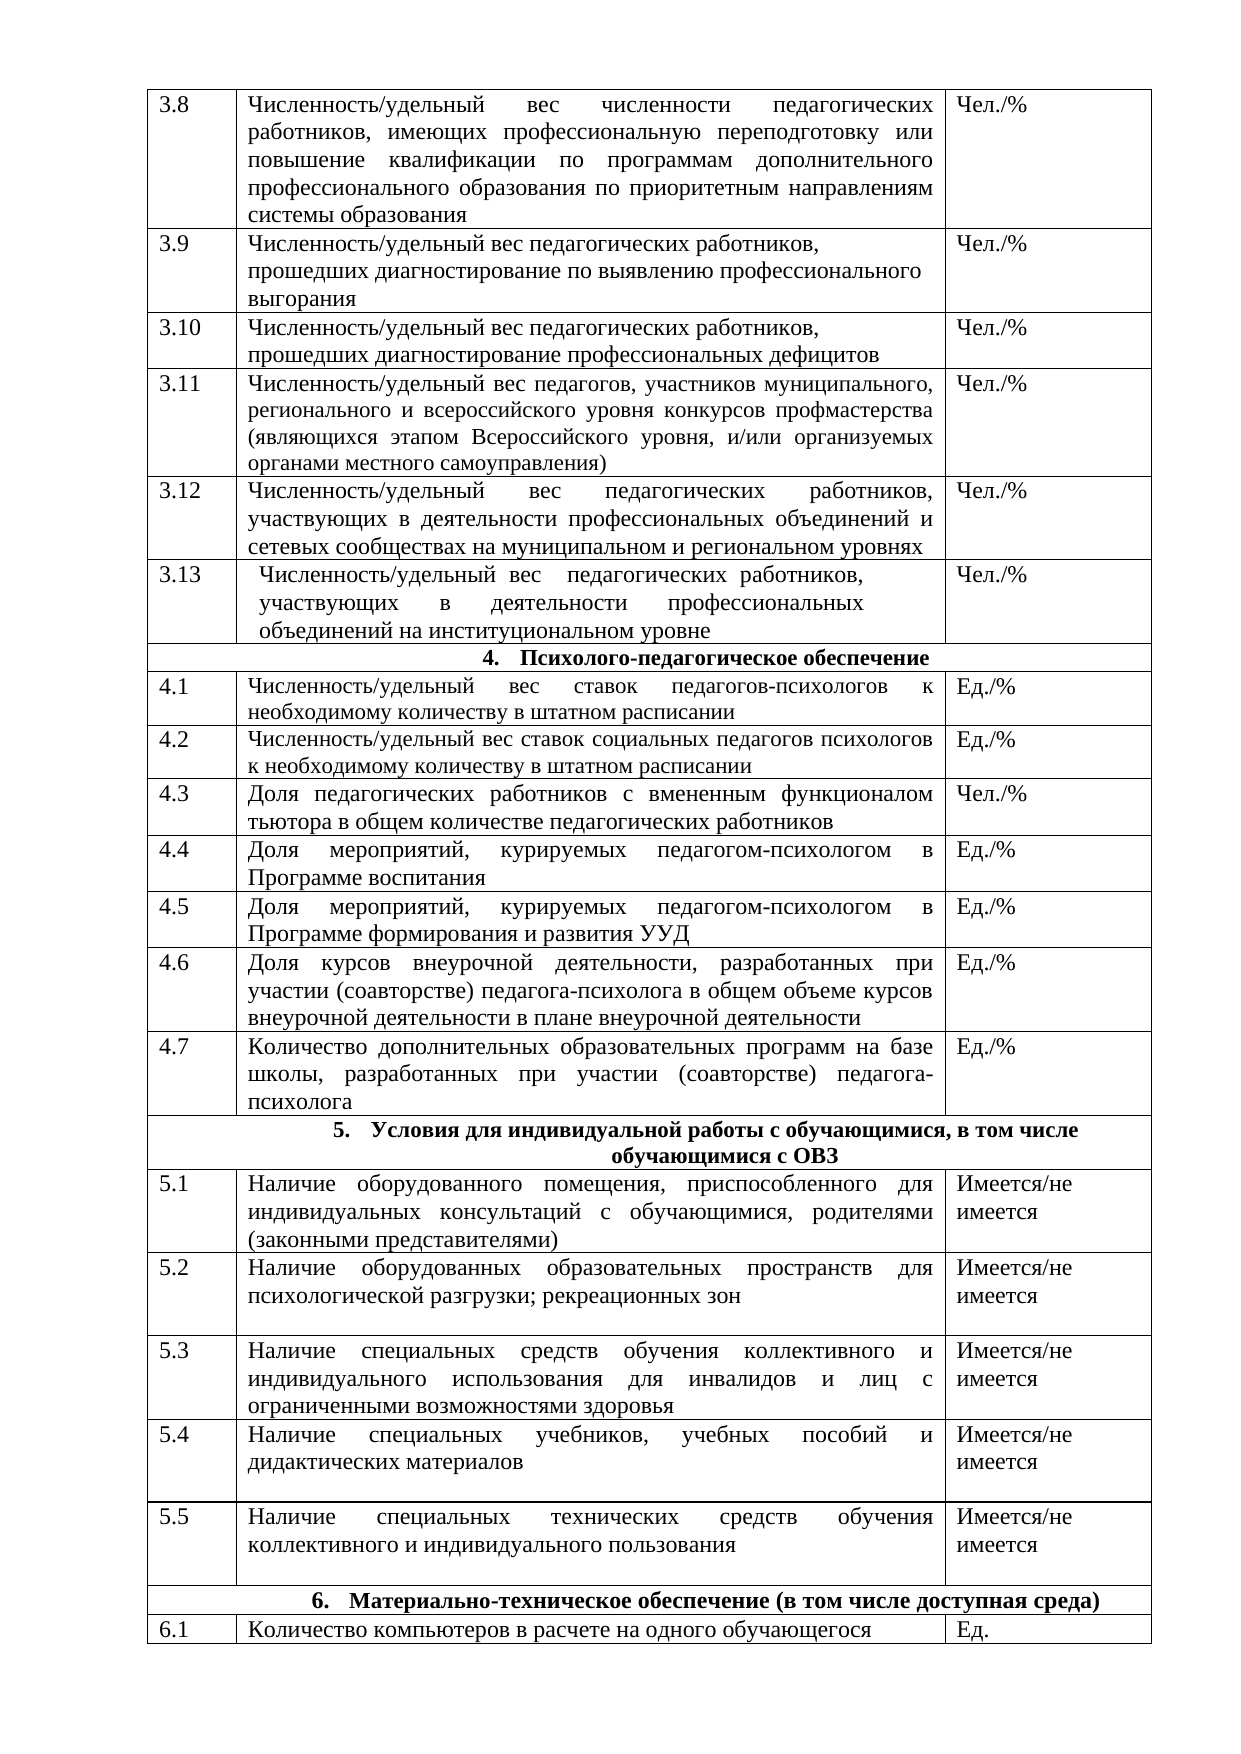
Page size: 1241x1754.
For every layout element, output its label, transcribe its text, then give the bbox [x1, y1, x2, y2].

table_cell Наличие оборудованного помещения, приспособленного для индивидуальных консультаций с обучающимися, родителями (законными представителями) [237, 1170, 945, 1252]
table_cell Ед./% [946, 836, 1151, 891]
table_cell Численность/удельный вес численности педагогических работников, имеющих профессиональную переподготовку или повышение квалификации по программам дополнительного профессионального образования по приоритетным направлениям системы образования [237, 90, 945, 228]
table_cell 4.1 [148, 672, 236, 724]
table_cell Чел./% [946, 369, 1151, 476]
table_cell Чел./% [946, 779, 1151, 834]
table_cell Наличие специальных учебников, учебных пособий и дидактических материалов [237, 1420, 945, 1501]
table_cell Доля мероприятий, курируемых педагогом-психологом в Программе формирования и развития УУД [237, 892, 945, 947]
table_cell Чел./% [946, 313, 1151, 368]
table_cell 5.4 [148, 1420, 236, 1501]
table_cell 5.5 [148, 1503, 236, 1585]
table_cell Чел./% [946, 477, 1151, 559]
table_cell Имеется/не имеется [946, 1503, 1151, 1585]
table_cell Ед./% [946, 726, 1151, 778]
table_cell Ед./% [946, 892, 1151, 947]
table_cell Численность/удельный вес педагогических работников, прошедших диагностирование профессиональных дефицитов [237, 313, 945, 368]
table_cell Условия для индивидуальной работы с обучающимися, в том числе обучающимися с ОВЗ [148, 1116, 1151, 1168]
table_cell 4.2 [148, 726, 236, 778]
table_cell 3.10 [148, 313, 236, 368]
table_cell Чел./% [946, 229, 1151, 312]
table_cell Чел./% [946, 90, 1151, 228]
table_cell 5.2 [148, 1253, 236, 1335]
table_cell Наличие специальных средств обучения коллективного и индивидуального использования для инвалидов и лиц с ограниченными возможностями здоровья [237, 1336, 945, 1419]
table_cell Ед. [946, 1615, 1151, 1642]
table_cell 5.3 [148, 1336, 236, 1419]
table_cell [237, 1615, 945, 1642]
table_cell Наличие специальных технических средств обучения коллективного и индивидуального пользования [237, 1503, 945, 1585]
table_cell 3.9 [148, 229, 236, 312]
table_cell Доля педагогических работников с вмененным функционалом тьютора в общем количестве педагогических работников [237, 779, 945, 834]
table_cell 4.6 [148, 948, 236, 1031]
table_cell Численность/удельный вес ставок социальных педагогов психологов к необходимому количеству в штатном расписании [237, 726, 945, 778]
table_cell Численность/удельный вес ставок педагогов-психологов к необходимому количеству в штатном расписании [237, 672, 945, 724]
table_cell 4.7 [148, 1032, 236, 1115]
table_cell 6.1 [148, 1615, 236, 1642]
table_cell Материально-техническое обеспечение (в том числе доступная среда) [148, 1586, 1151, 1614]
table_cell Доля курсов внеурочной деятельности, разработанных при участии (соавторстве) педагога-психолога в общем объеме курсов внеурочной деятельности в плане внеурочной деятельности [237, 948, 945, 1031]
table_cell Имеется/не имеется [946, 1170, 1151, 1252]
table_cell Доля мероприятий, курируемых педагогом-психологом в Программе воспитания [237, 836, 945, 891]
table_cell Количество дополнительных образовательных программ на базе школы, разработанных при участии (соавторстве) педагога-психолога [237, 1032, 945, 1115]
table_cell [237, 560, 945, 643]
table_cell 4.5 [148, 892, 236, 947]
table_cell 3.13 [148, 560, 236, 643]
table_cell Численность/удельный вес педагогических работников, участвующих в деятельности профессиональных объединений и сетевых сообществах на муниципальном и региональном уровнях [237, 477, 945, 559]
table_cell Численность/удельный вес педагогов, участников муниципального, регионального и всероссийского уровня конкурсов профмастерства (являющихся этапом Всероссийского уровня, и/или организуемых органами местного самоуправления) [237, 369, 945, 476]
table_cell Чел./% [946, 560, 1151, 643]
table_cell 4.4 [148, 836, 236, 891]
table_cell Ед./% [946, 1032, 1151, 1115]
table_cell 3.12 [148, 477, 236, 559]
table_cell 3.8 [148, 90, 236, 228]
table_cell Наличие оборудованных образовательных пространств для психологической разгрузки; рекреационных зон [237, 1253, 945, 1335]
table_cell Имеется/не имеется [946, 1336, 1151, 1419]
table_cell 3.11 [148, 369, 236, 476]
table_cell Психолого-педагогическое обеспечение [148, 644, 1151, 671]
table_cell Имеется/не имеется [946, 1420, 1151, 1501]
table_cell Ед./% [946, 672, 1151, 724]
table_cell 4.3 [148, 779, 236, 834]
table_cell 5.1 [148, 1170, 236, 1252]
table_cell Численность/удельный вес педагогических работников, прошедших диагностирование по выявлению профессионального выгорания [237, 229, 945, 312]
table_cell Ед./% [946, 948, 1151, 1031]
table_cell Имеется/не имеется [946, 1253, 1151, 1335]
